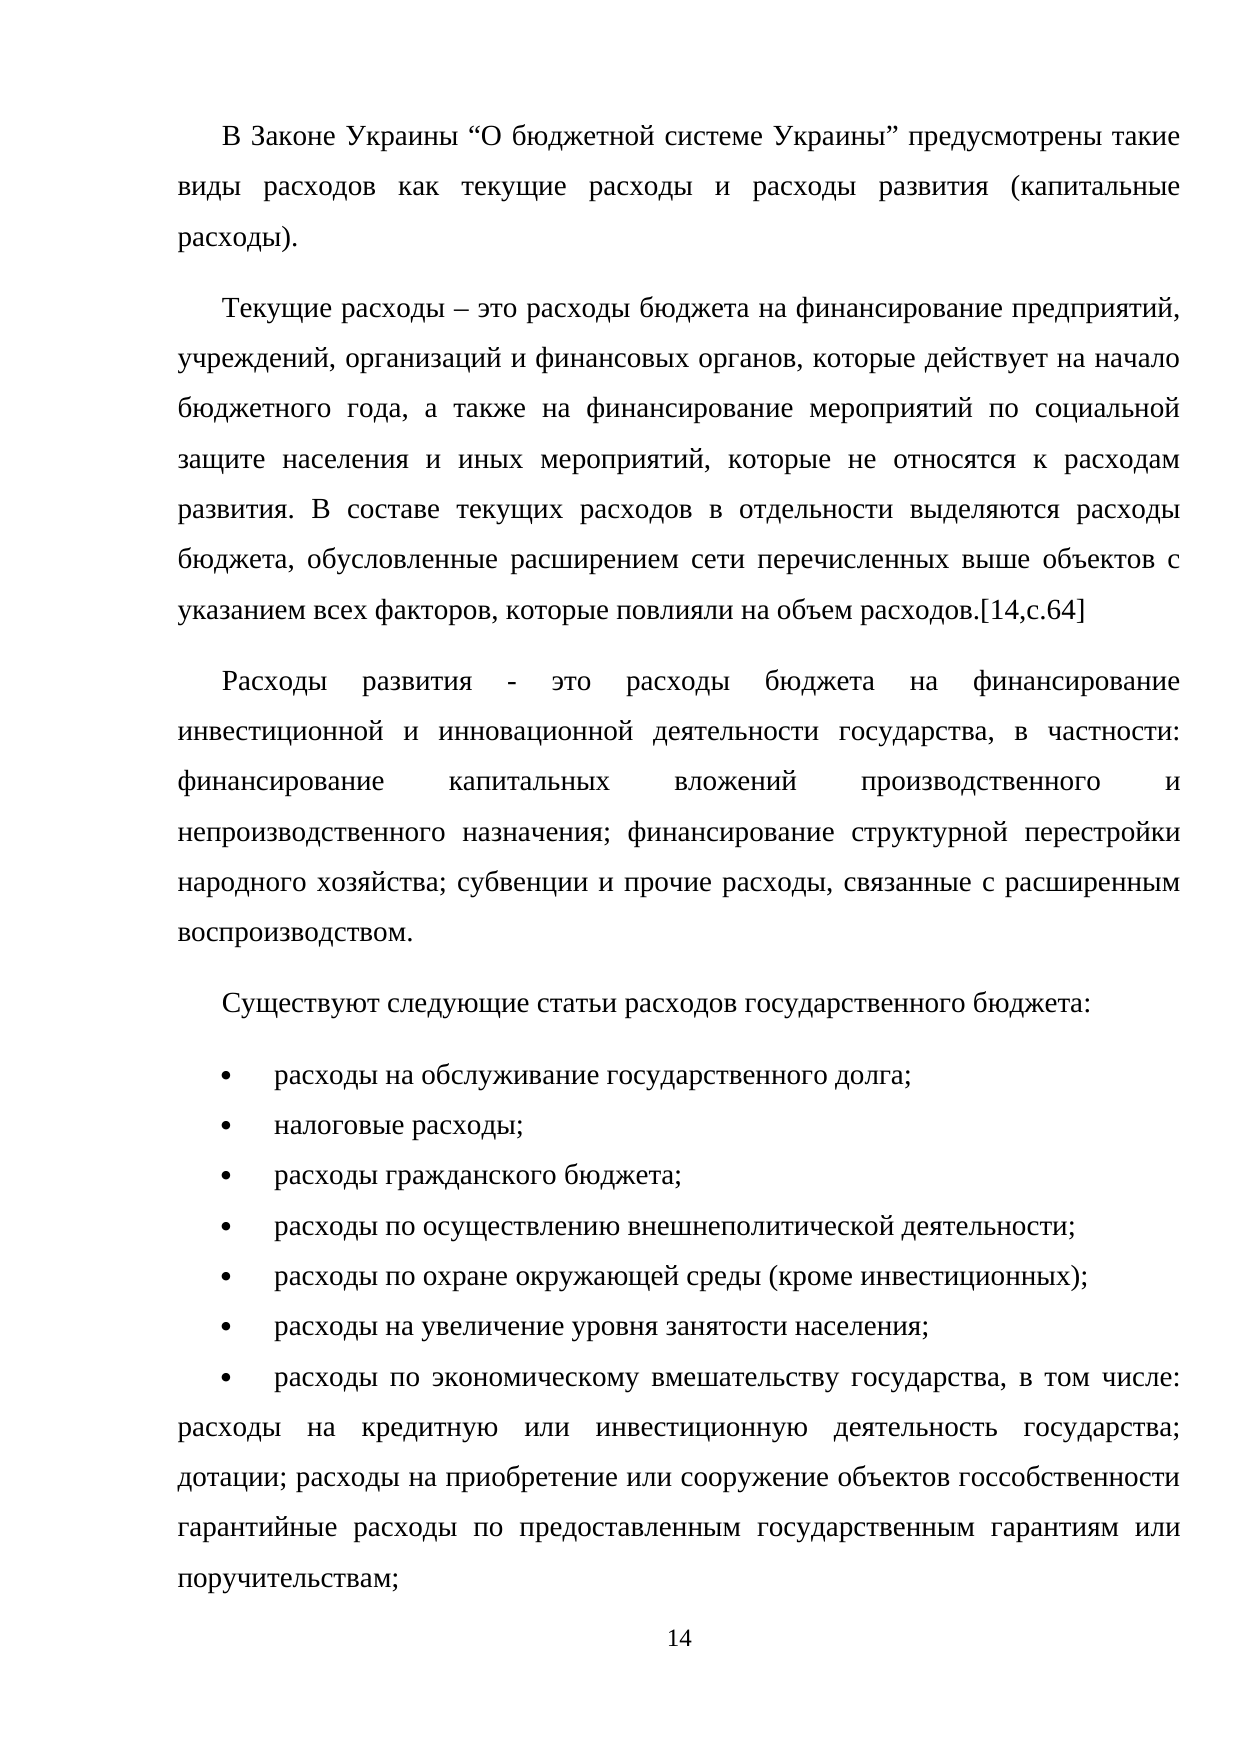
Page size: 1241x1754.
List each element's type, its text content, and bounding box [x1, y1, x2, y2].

list расходы на увеличение уровня занятости населения; [177, 1308, 1181, 1342]
text Текущие расходы – это расходы бюджета на финансирование предприятий, учреждений, организаций и финансовых органов, которые действует на начало бюджетного года, а также на финансирование мероприятий по социальной защите населения и иных мероприятий, которые не относятся к расходам развития. В составе текущих расходов в отдельности выделяются расходы бюджета, обусловленные расширением сети перечисленных выше объектов с указанием всех факторов, которые повлияли на объем расходов.[14,с.64] [177, 290, 1181, 625]
list расходы по осуществлению внешнеполитической деятельности; [177, 1208, 1181, 1241]
text Существуют следующие статьи расходов государственного бюджета: [177, 986, 1181, 1019]
text Расходы развития - это расходы бюджета на финансирование инвестиционной и инновационной деятельности государства, в частности: финансирование капитальных вложений производственного и непроизводственного назначения; финансирование структурной перестройки народного хозяйства; субвенции и прочие расходы, связанные с расширенным воспроизводством. [177, 663, 1181, 948]
text В Законе Украины “О бюджетной системе Украины” предусмотрены такие виды расходов как текущие расходы и расходы развития (капитальные расходы). [177, 118, 1181, 252]
list расходы по охране окружающей среды (кроме инвестиционных); [177, 1258, 1181, 1292]
list расходы на обслуживание государственного долга; [177, 1057, 1181, 1090]
list расходы по экономическому вмешательству государства, в том числе: расходы на кредитную или инвестиционную деятельность государства; дотации; расходы на приобретение или сооружение объектов госсобственности гарантийные расходы по предоставленным государственным гарантиям или поручительствам; [177, 1359, 1181, 1593]
list налоговые расходы; [177, 1107, 1181, 1141]
list расходы гражданского бюджета; [177, 1157, 1181, 1191]
